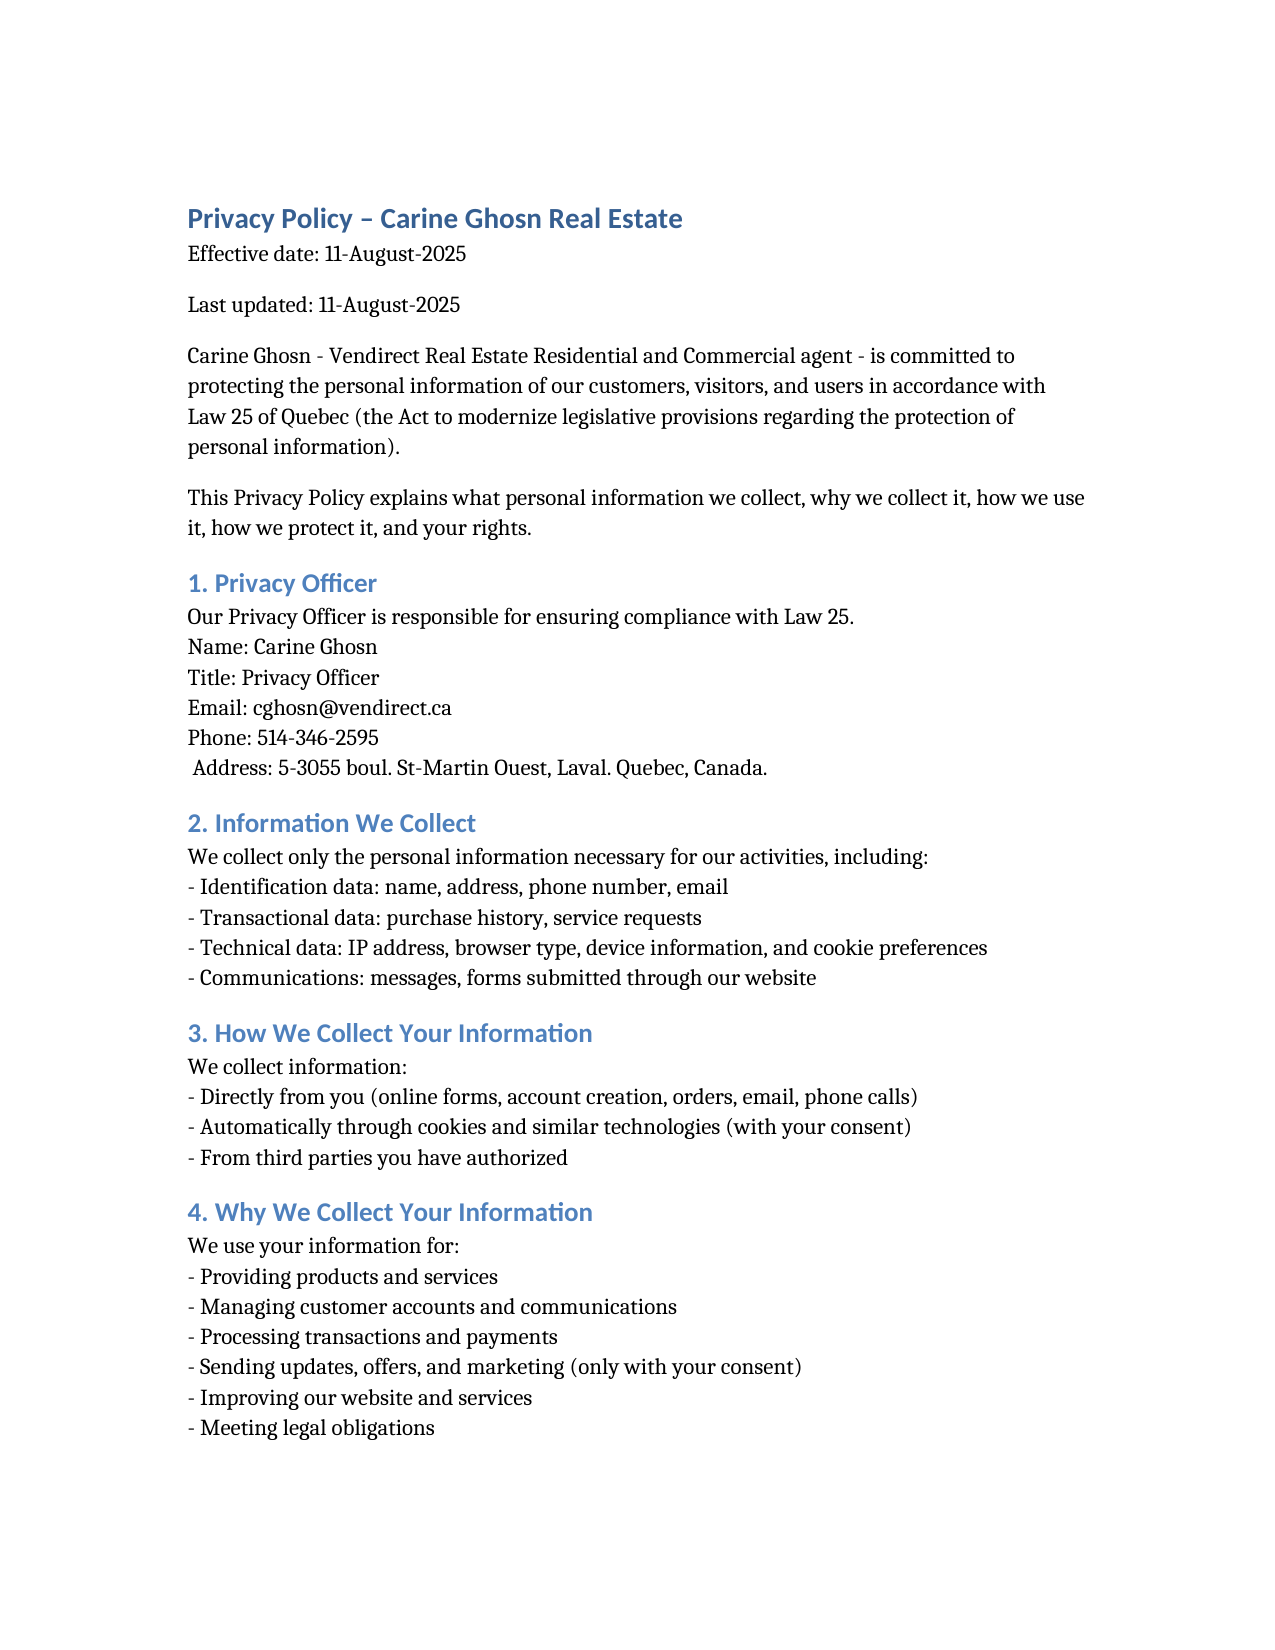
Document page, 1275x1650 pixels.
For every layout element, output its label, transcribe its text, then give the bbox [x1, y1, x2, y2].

subtitle 2. Information We Collect [187, 806, 1087, 839]
text We collect information: - Directly from you (online forms, account creation, orders, email, phone calls) - Automatically through cookies and similar technologies (with your consent) - From third parties you have authorized [187, 1054, 1087, 1171]
text Our Privacy Officer is responsible for ensuring compliance with Law 25. Name: Carine Ghosn Title: Privacy Officer Email: cghosn@vendirect.ca Phone: 514-346-2595 Address: 5-3055 boul. St-Martin Ouest, Laval. Quebec, Canada. [187, 604, 1087, 781]
text We collect only the personal information necessary for our activities, including: - Identification data: name, address, phone number, email - Transactional data: purchase history, service requests - Technical data: IP address, browser type, device information, and cookie preferences - Communications: messages, forms submitted through our website [187, 844, 1087, 991]
text This Privacy Policy explains what personal information we collect, why we collect it, how we use it, how we protect it, and your rights. [187, 485, 1087, 541]
text Carine Ghosn - Vendirect Real Estate Residential and Commercial agent - is committed to protecting the personal information of our customers, visitors, and users in accordance with Law 25 of Quebec (the Act to modernize legislative provisions regarding the protection of personal information). [187, 343, 1087, 460]
text Effective date: 11-August-2025 [187, 241, 1087, 267]
text We use your information for: - Providing products and services - Managing customer accounts and communications - Processing transactions and payments - Sending updates, offers, and marketing (only with your consent) - Improving our website and services - Meeting legal obligations [187, 1233, 1087, 1441]
subtitle 4. Why We Collect Your Information [187, 1195, 1087, 1228]
subtitle 1. Privacy Officer [187, 566, 1087, 599]
subtitle 3. How We Collect Your Information [187, 1016, 1087, 1049]
subtitle Privacy Policy – Carine Ghosn Real Estate [187, 200, 1087, 236]
text Last updated: 11-August-2025 [187, 292, 1087, 318]
